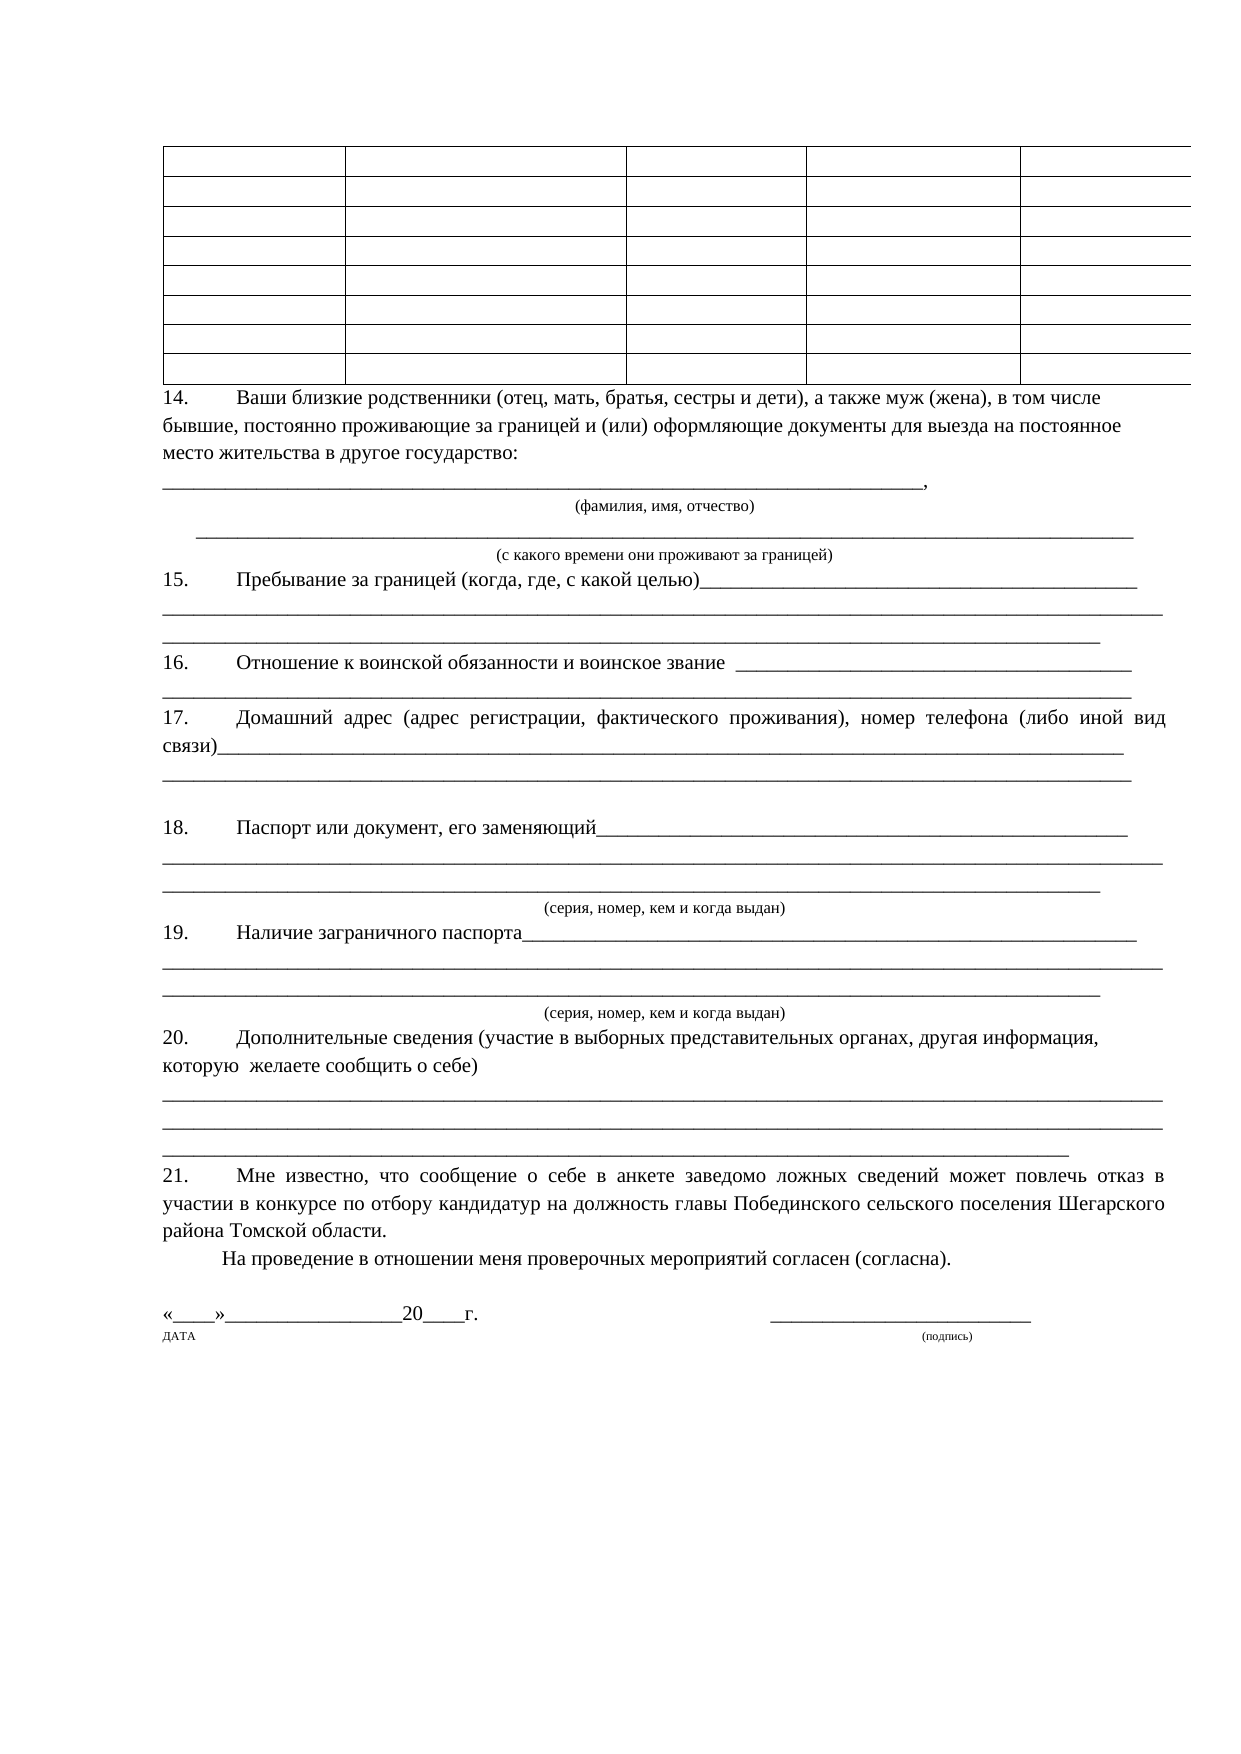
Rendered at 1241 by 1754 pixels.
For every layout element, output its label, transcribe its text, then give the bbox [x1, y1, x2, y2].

table_cell [1021, 266, 1191, 295]
table_cell [627, 266, 806, 295]
table_cell [807, 266, 1020, 295]
list _____________________________________________________________________________________________ [162, 760, 1167, 784]
list (с какого времени они проживают за границей) [162, 545, 1167, 564]
table_cell [164, 237, 345, 265]
table_cell [807, 354, 1020, 384]
table_cell [346, 325, 626, 353]
table_cell [1021, 296, 1191, 324]
table_cell [807, 207, 1020, 236]
table_cell [807, 147, 1020, 176]
table_cell [807, 296, 1020, 324]
text На проведение в отношении меня проверочных мероприятий согласен (согласна). [162, 1246, 1167, 1270]
table_cell [627, 147, 806, 176]
table_cell [627, 354, 806, 384]
list Пребывание за границей (когда, где, с какой целью)__________________________________________ [162, 567, 1167, 591]
table_cell [1021, 177, 1191, 206]
list __________________________________________________________________________________________ [162, 517, 1167, 541]
table_cell [346, 207, 626, 236]
table_cell [164, 207, 345, 236]
table_cell [164, 296, 345, 324]
list Ваши близкие родственники (отец, мать, братья, сестры и дети), а также муж (жена), в том числе бывшие, постоянно проживающие за границей и (или) оформляющие документы для выезда на постоянное место жительства в другое государство: _________________________________________________________________________, [162, 385, 1167, 492]
list Дополнительные сведения (участие в выборных представительных органах, другая информация, которую желаете сообщить о себе) _______________________________________________________________________________________________________________________________________________________________________________________________________________________________________________________________________________________ [162, 1025, 1167, 1159]
text __________________________________________________________________________________________________________________________________________________________________________________________ [162, 948, 1167, 999]
list Мне известно, что сообщение о себе в анкете заведомо ложных сведений может повлечь отказ в участии в конкурсе по отбору кандидатур на должность главы Побединского сельского поселения Шегарского района Томской области. [162, 1163, 1167, 1242]
table_cell [627, 296, 806, 324]
table_cell [627, 237, 806, 265]
table_cell [346, 354, 626, 384]
table_cell [164, 177, 345, 206]
list _____________________________________________________________________________________________ [162, 677, 1167, 701]
table_cell [1021, 325, 1191, 353]
table_cell [807, 177, 1020, 206]
table_cell [346, 147, 626, 176]
list Паспорт или документ, его заменяющий___________________________________________________ [162, 815, 1167, 839]
list Наличие заграничного паспорта___________________________________________________________ [162, 920, 1167, 944]
table_cell [346, 237, 626, 265]
table_cell [1021, 207, 1191, 236]
list Отношение к воинской обязанности и воинское звание ______________________________________ [162, 650, 1167, 674]
text ДАТА (подпись) [162, 1328, 1167, 1353]
table_cell [164, 266, 345, 295]
text (серия, номер, кем и когда выдан) [162, 898, 1167, 917]
table_cell [627, 177, 806, 206]
table_cell [1021, 237, 1191, 265]
table_cell [164, 325, 345, 353]
table_cell [164, 354, 345, 384]
list (фамилия, имя, отчество) [162, 495, 1167, 514]
table_cell [164, 147, 345, 176]
table_cell [346, 177, 626, 206]
text __________________________________________________________________________________________________________________________________________________________________________________________ [162, 843, 1167, 894]
table_cell [1021, 354, 1191, 384]
list Домашний адрес (адрес регистрации, фактического проживания), номер телефона (либо иной вид связи)_______________________________________________________________________________________ [162, 705, 1167, 757]
text (серия, номер, кем и когда выдан) [162, 1003, 1167, 1022]
table_cell [346, 266, 626, 295]
list __________________________________________________________________________________________________________________________________________________________________________________________ [162, 594, 1167, 646]
table_cell [346, 296, 626, 324]
table_cell [627, 325, 806, 353]
table_cell [807, 325, 1020, 353]
text «____»_________________20____г. _________________________ [162, 1301, 1167, 1325]
table_cell [627, 207, 806, 236]
table_cell [807, 237, 1020, 265]
table_cell [1021, 147, 1191, 176]
